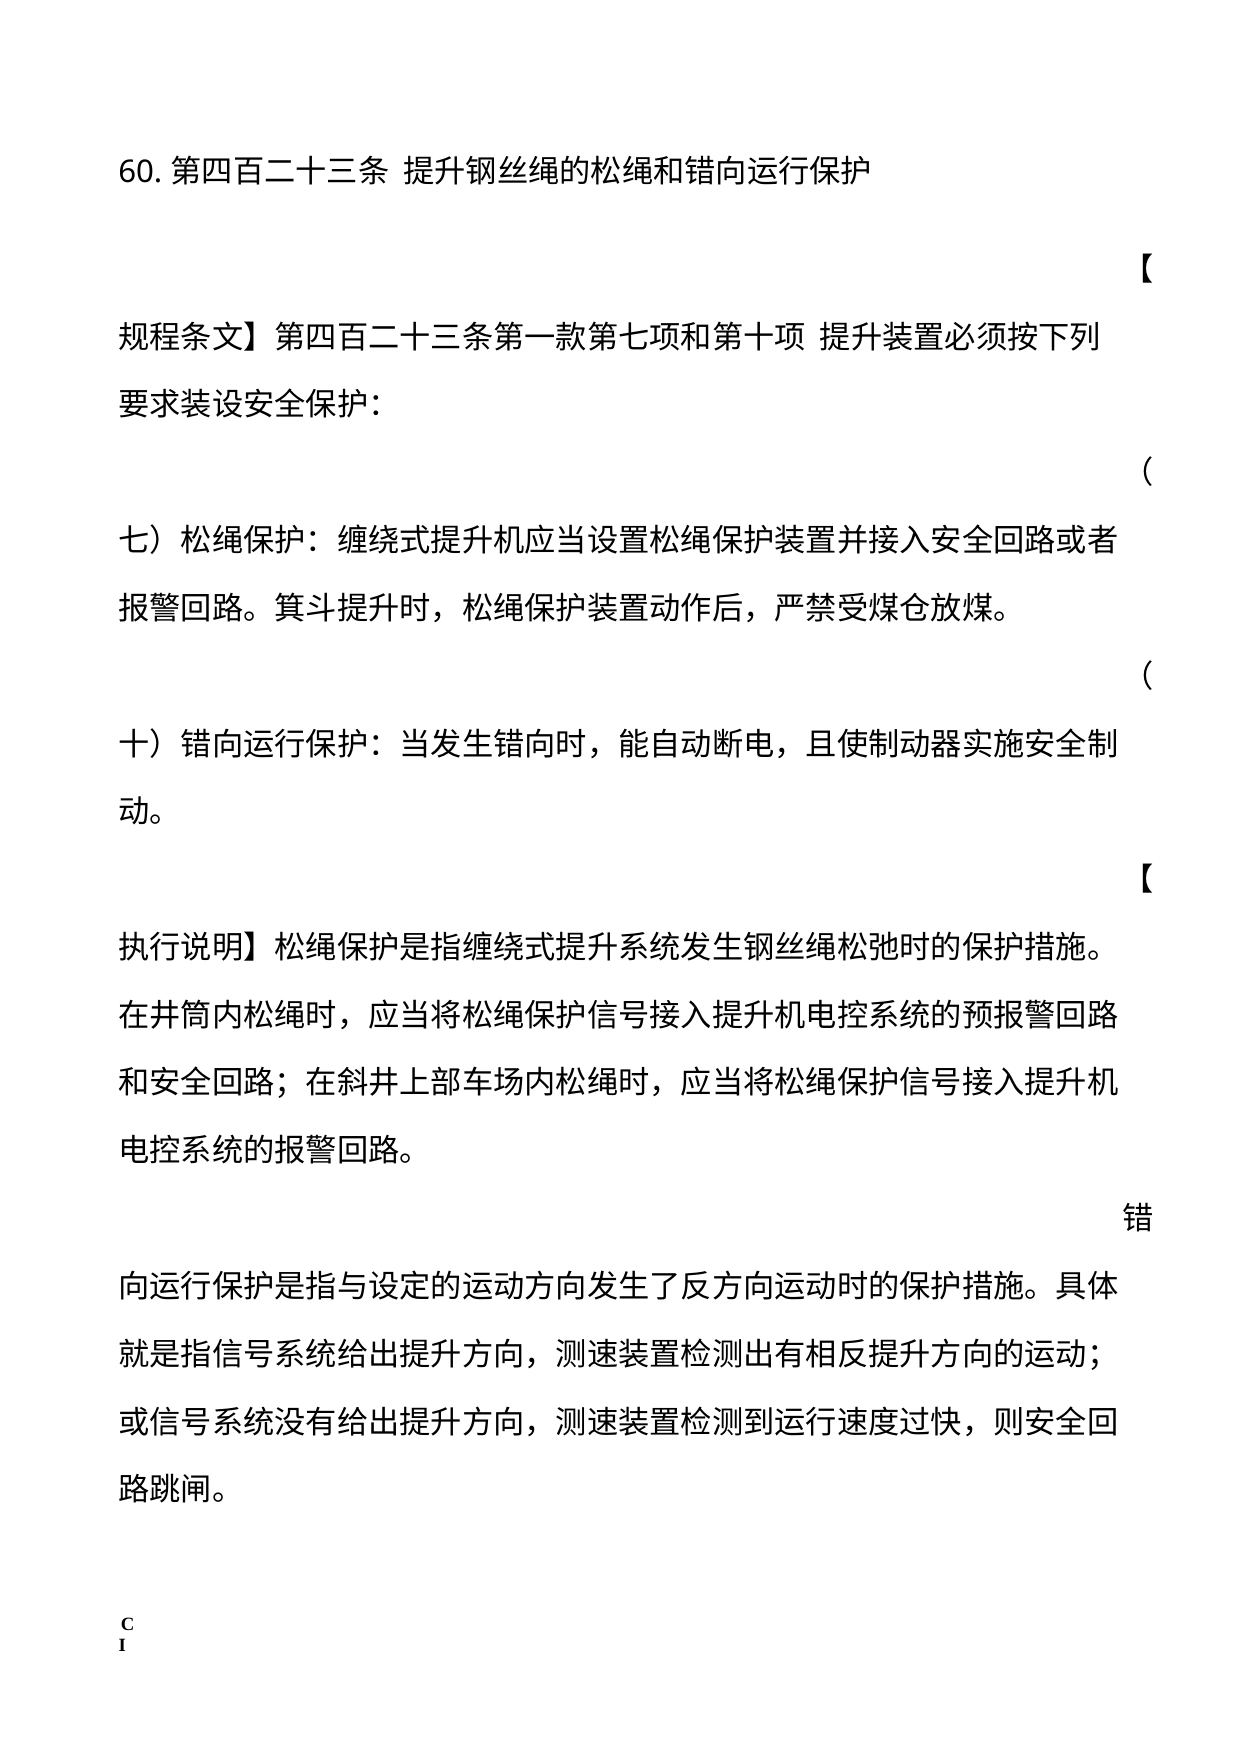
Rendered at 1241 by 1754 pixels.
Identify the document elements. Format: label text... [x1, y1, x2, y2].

subtitle 60. 第四百二十三条 提升钢丝绳的松绳和错向运行保护 [118, 129, 1122, 209]
text 【执行说明】松绳保护是指缠绕式提升系统发生钢丝绳松弛时的保护措施。在井筒内松绳时，应当将松绳保护信号接入提升机电控系统的预报警回路和安全回路；在斜井上部车场内松绳时，应当将松绳保护信号接入提升机电控系统的报警回路。 [118, 854, 1122, 1171]
text 错向运行保护是指与设定的运动方向发生了反方向运动时的保护措施。具体就是指信号系统给出提升方向，测速装置检测出有相反提升方向的运动；或信号系统没有给出提升方向，测速装置检测到运行速度过快，则安全回路跳闸。 [118, 1193, 1122, 1510]
text （十）错向运行保护：当发生错向时，能自动断电，且使制动器实施安全制动。 [118, 651, 1122, 832]
text 【规程条文】第四百二十三条第一款第七项和第十项 提升装置必须按下列要求装设安全保护： [118, 244, 1122, 425]
text （七）松绳保护：缠绕式提升机应当设置松绳保护装置并接入安全回路或者报警回路。箕斗提升时，松绳保护装置动作后，严禁受煤仓放煤。 [118, 447, 1122, 628]
